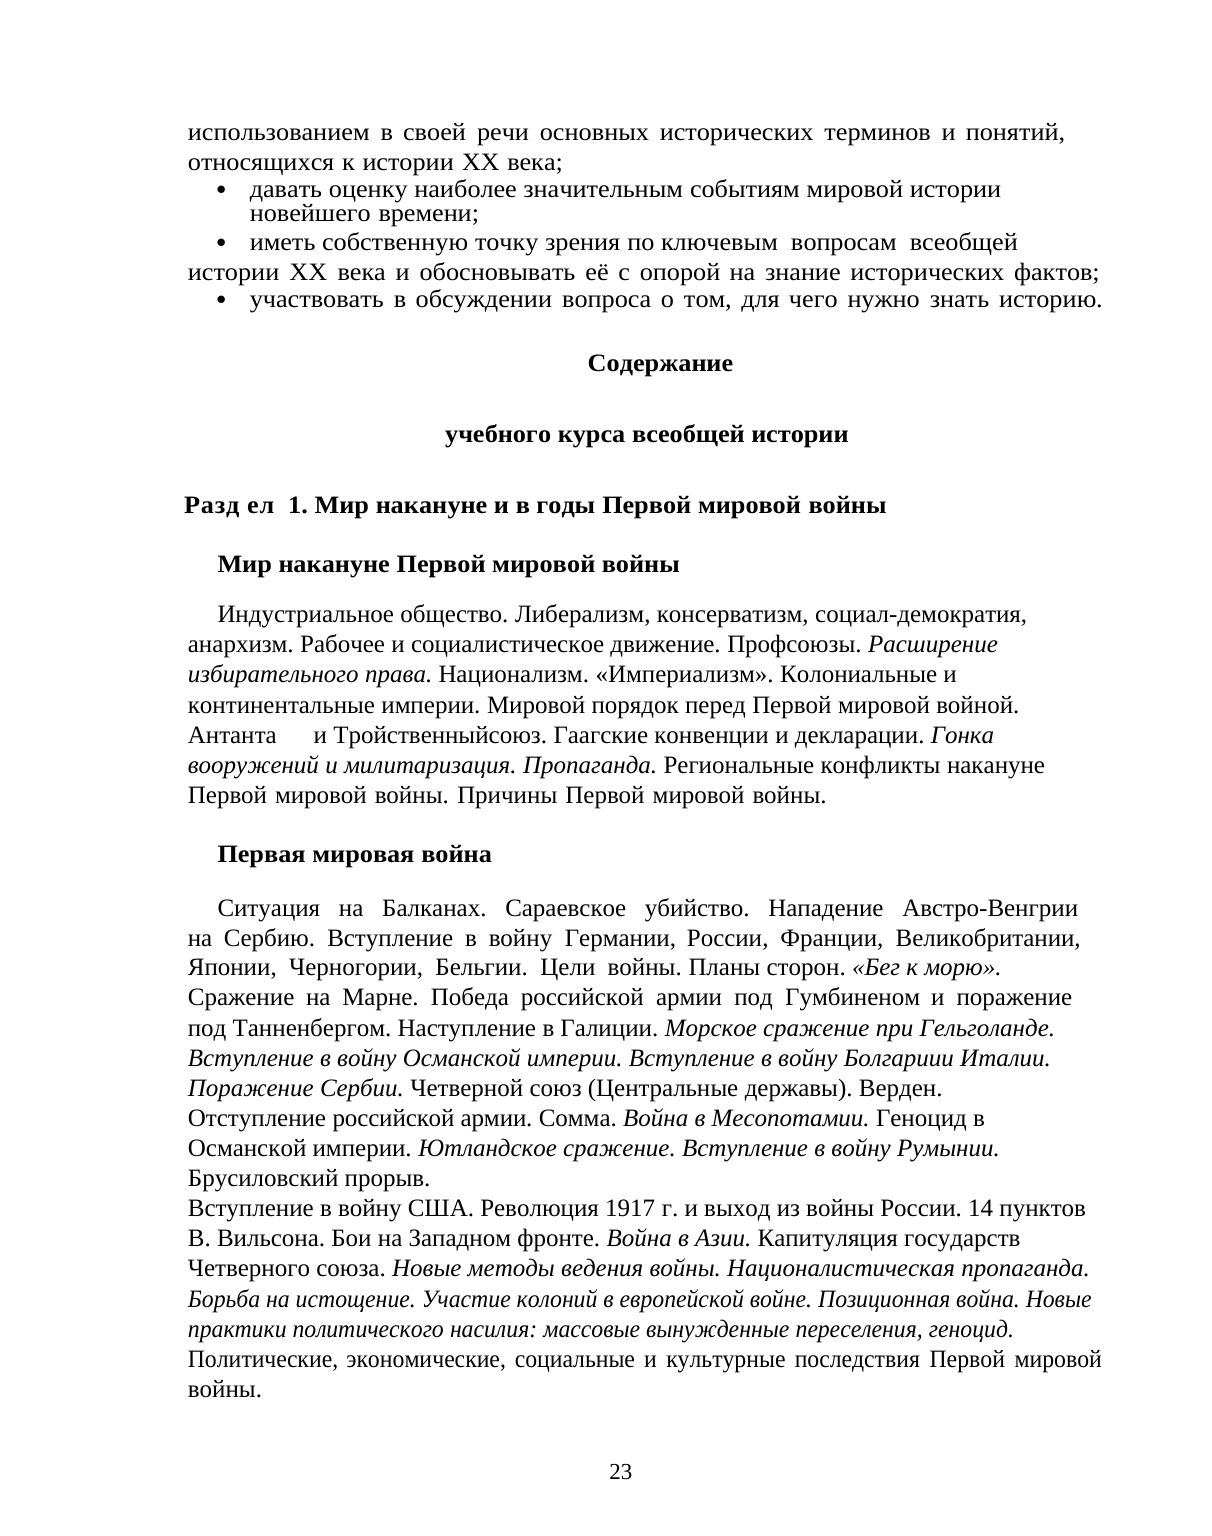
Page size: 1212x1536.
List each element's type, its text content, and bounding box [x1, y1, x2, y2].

list иметь собственную точку зрения по ключевым вопросам всеобщей истории ХХ века и обосновывать её с опорой на знание исторических фактов; [188, 227, 1103, 286]
text Сражение на Марне. Победа российской армии под Гумбиненом и поражение под Танненбергом. Наступление в Галиции. Морское сражение при Гельголанде. [188, 982, 1101, 1041]
subtitle Разд ел 1. Мир накануне и в годы Первой мировой войны Мир накануне Первой мировой войны [184, 459, 935, 578]
list участвовать в обсуждении вопроса о том, для чего нужно знать историю. [217, 287, 1157, 313]
text использованием в своей речи основных исторических терминов и понятий, относящихся к истории ХХ века; [188, 117, 1157, 176]
text Вступление в войну США. Революция 1917 г. и выход из войны России. 14 пунктов В. Вильсона. Бои на Западном фронте. Война в Азии. Капитуляция государств Четверного союза. Новые методы ведения войны. Националистическая пропаганда. Борьба на истощение. Участие колоний в европейской войне. Позиционная война. Новые практики политического насилия: массовые вынужденные переселения, геноцид. [188, 1193, 1094, 1342]
text Политические, экономические, социальные и культурные последствия Первой мировой войны. [188, 1344, 1157, 1403]
subtitle Первая мировая война [217, 839, 1157, 868]
text учебного курса всеобщей истории [445, 419, 1157, 448]
text Вступление в войну Османской империи. Вступление в войну Болгариии Италии. Поражение Сербии. Четверной союз (Центральные державы). Верден. Отступление российской армии. Сомма. Война в Месопотамии. Геноцид в Османской империи. Ютландское сражение. Вступление в войну Румынии. Брусиловский прорыв. [188, 1043, 1084, 1192]
text Ситуация на Балканах. Сараевское убийство. Нападение Австро-Венгрии на Сербию. Вступление в войну Германии, России, Франции, Великобритании, Японии, Черногории, Бельгии. Цели войны. Планы сторон. «Бег к морю». [188, 893, 1101, 981]
subtitle Содержание [216, 348, 1104, 377]
list давать оценку наиболее значительным событиям мировой истории новейшего времени; [217, 177, 1034, 227]
text Индустриальное общество. Либерализм, консерватизм, социал-демократия, анархизм. Рабочее и социалистическое движение. Профсоюзы. Расширение избирательного права. Национализм. «Империализм». Колониальные и континентальные империи. Мировой порядок перед Первой мировой войной. Антанта и Тройственныйсоюз. Гаагские конвенции и декларации. Гонка вооружений и милитаризация. Пропаганда. Региональные конфликты накануне Первой мировой войны. Причины Первой мировой войны. [188, 599, 1055, 809]
